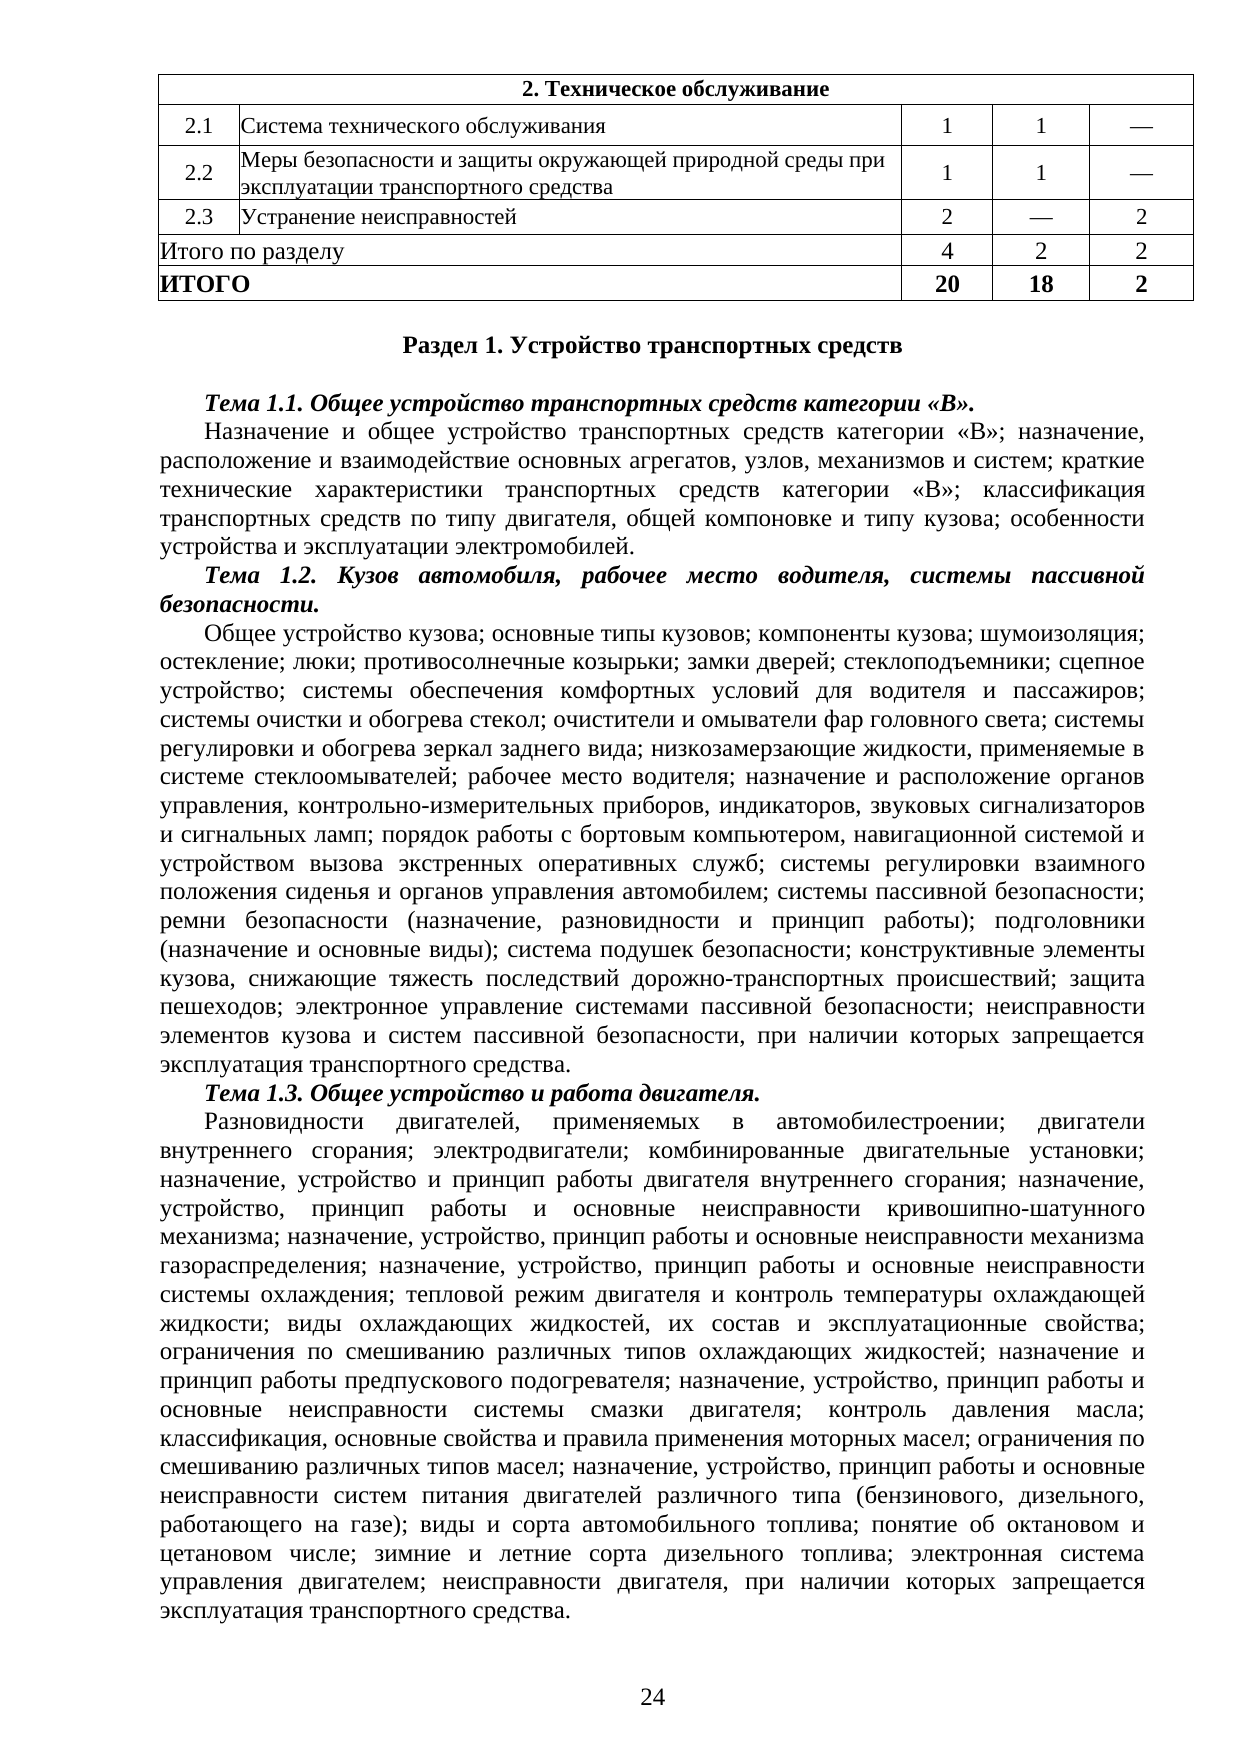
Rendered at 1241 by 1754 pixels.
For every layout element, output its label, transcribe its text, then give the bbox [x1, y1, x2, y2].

table_cell — [1090, 146, 1193, 198]
text Тема 1.2. Кузов автомобиля, рабочее место водителя, системы пассивной безопасности. [159, 560, 1146, 618]
text Тема 1.3. Общее устройство и работа двигателя. [159, 1078, 1146, 1106]
table_cell — [993, 200, 1089, 234]
table_cell 18 [993, 266, 1089, 300]
table_cell Итого по разделу [159, 235, 901, 265]
text Назначение и общее устройство транспортных средств категории «В»; назначение, расположение и взаимодействие основных агрегатов, узлов, механизмов и систем; краткие технические характеристики транспортных средств категории «В»; классификация транспортных средств по типу двигателя, общей компоновке и типу кузова; особенности устройства и эксплуатации электромобилей. [159, 416, 1146, 560]
text Общее устройство кузова; основные типы кузовов; компоненты кузова; шумоизоляция; остекление; люки; противосолнечные козырьки; замки дверей; стеклоподъемники; сцепное устройство; системы обеспечения комфортных условий для водителя и пассажиров; системы очистки и обогрева стекол; очистители и омыватели фар головного света; системы регулировки и обогрева зеркал заднего вида; низкозамерзающие жидкости, применяемые в системе стеклоомывателей; рабочее место водителя; назначение и расположение органов управления, контрольно-измерительных приборов, индикаторов, звуковых сигнализаторов и сигнальных ламп; порядок работы с бортовым компьютером, навигационной системой и устройством вызова экстренных оперативных служб; системы регулировки взаимного положения сиденья и органов управления автомобилем; системы пассивной безопасности; ремни безопасности (назначение, разновидности и принцип работы); подголовники (назначение и основные виды); система подушек безопасности; конструктивные элементы кузова, снижающие тяжесть последствий дорожно-транспортных происшествий; защита пешеходов; электронное управление системами пассивной безопасности; неисправности элементов кузова и систем пассивной безопасности, при наличии которых запрещается эксплуатация транспортного средства. [159, 618, 1146, 1078]
table_cell 2 [1090, 235, 1193, 265]
table_cell 2 [1090, 200, 1193, 234]
table_cell 2. Техническое обслуживание [159, 75, 1193, 104]
table_cell 2 [1090, 266, 1193, 300]
table_cell ИТОГО [159, 266, 901, 300]
text Раздел 1. Устройство транспортных средств [159, 330, 1146, 359]
table_cell 2.1 [159, 105, 239, 145]
table_cell 2 [902, 200, 992, 234]
table_cell 1 [902, 146, 992, 198]
text Разновидности двигателей, применяемых в автомобилестроении; двигатели внутреннего сгорания; электродвигатели; комбинированные двигательные установки; назначение, устройство и принцип работы двигателя внутреннего сгорания; назначение, устройство, принцип работы и основные неисправности кривошипно-шатунного механизма; назначение, устройство, принцип работы и основные неисправности механизма газораспределения; назначение, устройство, принцип работы и основные неисправности системы охлаждения; тепловой режим двигателя и контроль температуры охлаждающей жидкости; виды охлаждающих жидкостей, их состав и эксплуатационные свойства; ограничения по смешиванию различных типов охлаждающих жидкостей; назначение и принцип работы предпускового подогревателя; назначение, устройство, принцип работы и основные неисправности системы смазки двигателя; контроль давления масла; классификация, основные свойства и правила применения моторных масел; ограничения по смешиванию различных типов масел; назначение, устройство, принцип работы и основные неисправности систем питания двигателей различного типа (бензинового, дизельного, работающего на газе); виды и сорта автомобильного топлива; понятие об октановом и цетановом числе; зимние и летние сорта дизельного топлива; электронная система управления двигателем; неисправности двигателя, при наличии которых запрещается эксплуатация транспортного средства. [159, 1106, 1146, 1624]
table_cell — [1090, 105, 1193, 145]
table_cell Система технического обслуживания [240, 105, 901, 145]
table_cell 2.3 [159, 200, 239, 234]
table_cell Меры безопасности и защиты окружающей природной среды при эксплуатации транспортного средства [240, 146, 901, 198]
table_cell 2 [993, 235, 1089, 265]
table_cell 20 [902, 266, 992, 300]
text Тема 1.1. Общее устройство транспортных средств категории «В». [159, 388, 1146, 416]
table_cell Устранение неисправностей [240, 200, 901, 234]
table_cell 1 [993, 146, 1089, 198]
table_cell 4 [902, 235, 992, 265]
table_cell 2.2 [159, 146, 239, 198]
table_cell 1 [993, 105, 1089, 145]
table_cell 1 [902, 105, 992, 145]
